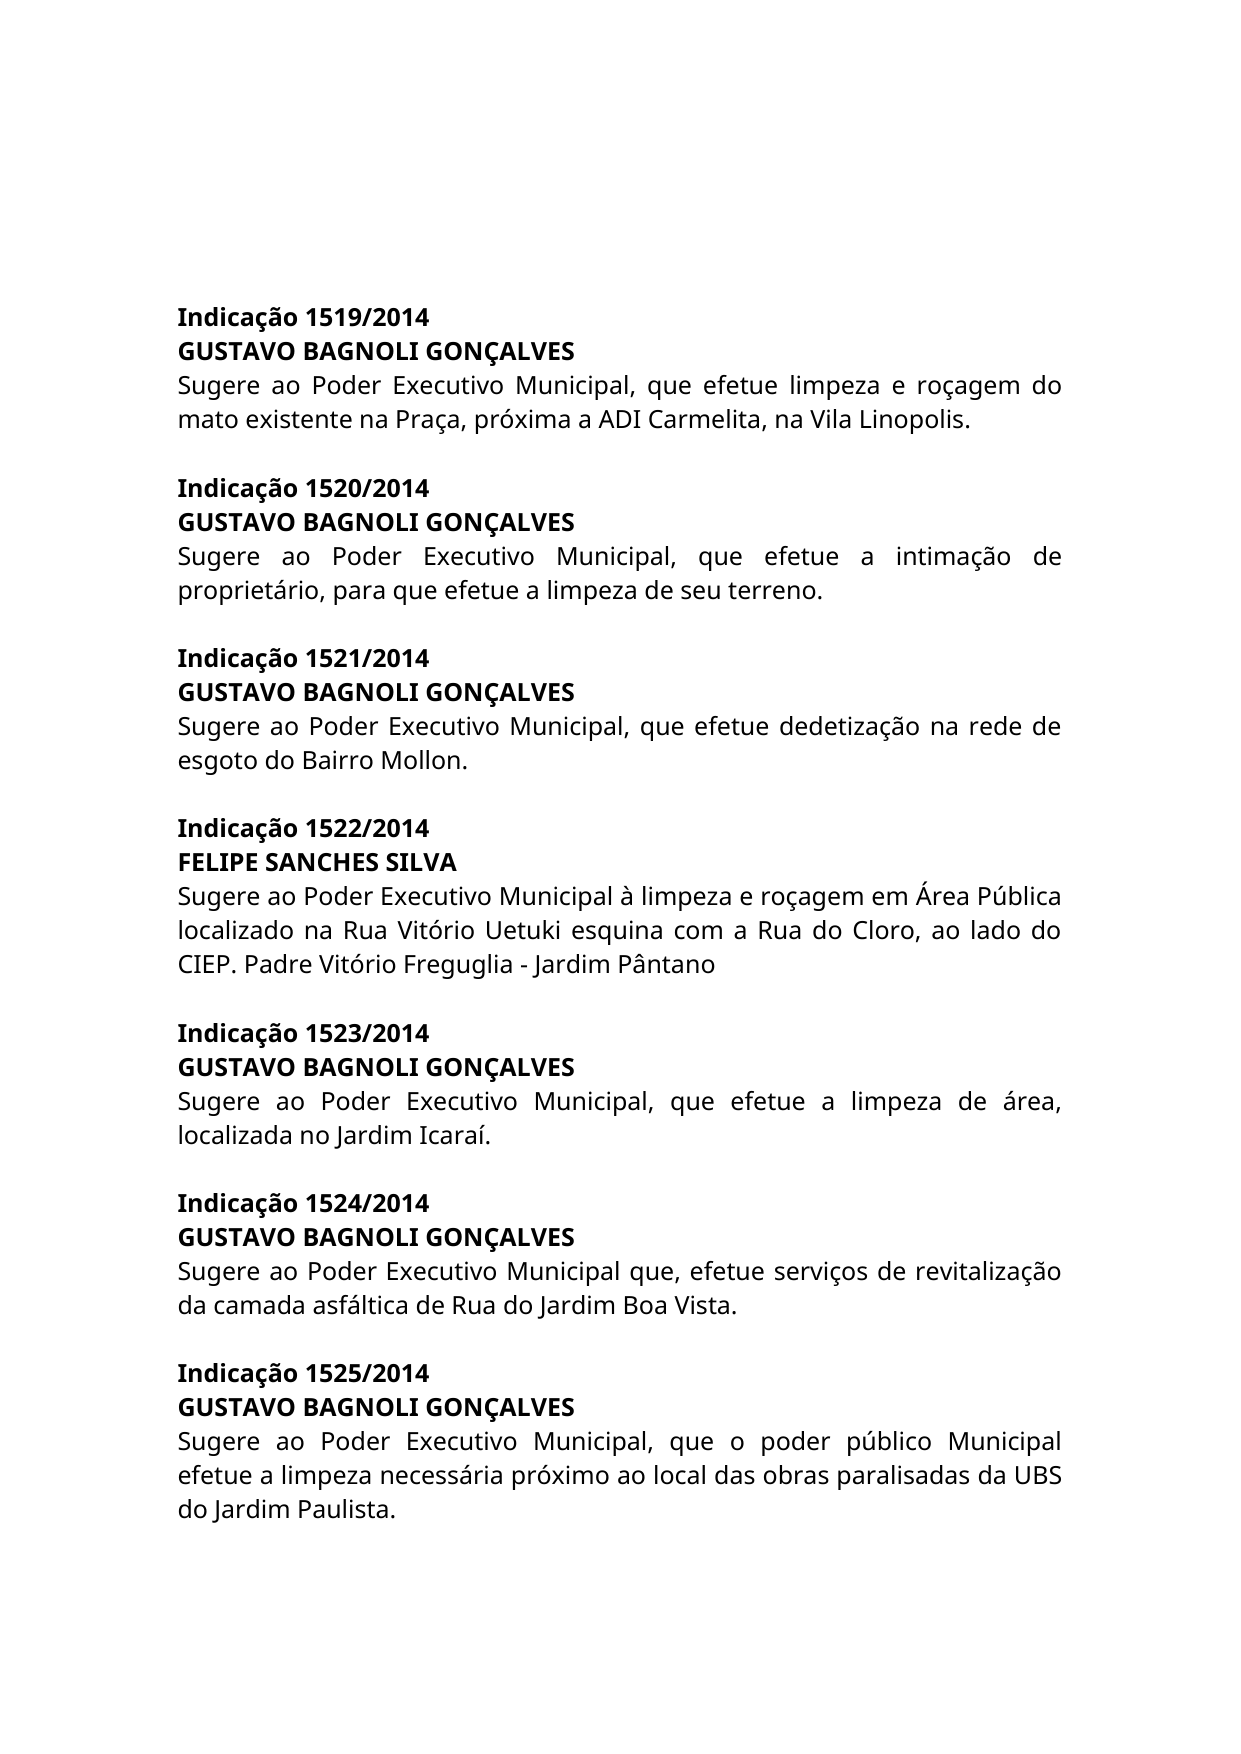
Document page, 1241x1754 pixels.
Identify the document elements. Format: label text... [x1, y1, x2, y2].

text Indicação 1520/2014 [177, 470, 1063, 504]
text Sugere ao Poder Executivo Municipal, que o poder público Municipal efetue a limpeza necessária próximo ao local das obras paralisadas da UBS do Jardim Paulista. [177, 1424, 1063, 1526]
text Indicação 1522/2014 [177, 811, 1063, 845]
text GUSTAVO BAGNOLI GONÇALVES [177, 1049, 1063, 1083]
text GUSTAVO BAGNOLI GONÇALVES [177, 1219, 1063, 1254]
text Indicação 1523/2014 [177, 1015, 1063, 1049]
text Sugere ao Poder Executivo Municipal que, efetue serviços de revitalização da camada asfáltica de Rua do Jardim Boa Vista. [177, 1254, 1063, 1322]
text Indicação 1521/2014 [177, 641, 1063, 674]
text Sugere ao Poder Executivo Municipal, que efetue limpeza e roçagem do mato existente na Praça, próxima a ADI Carmelita, na Vila Linopolis. [177, 368, 1063, 436]
text Sugere ao Poder Executivo Municipal à limpeza e roçagem em Área Pública localizado na Rua Vitório Uetuki esquina com a Rua do Cloro, ao lado do CIEP. Padre Vitório Freguglia - Jardim Pântano [177, 879, 1063, 981]
text Sugere ao Poder Executivo Municipal, que efetue a intimação de proprietário, para que efetue a limpeza de seu terreno. [177, 538, 1063, 606]
text GUSTAVO BAGNOLI GONÇALVES [177, 1390, 1063, 1424]
text Sugere ao Poder Executivo Municipal, que efetue dedetização na rede de esgoto do Bairro Mollon. [177, 709, 1063, 777]
text FELIPE SANCHES SILVA [177, 845, 1063, 879]
text GUSTAVO BAGNOLI GONÇALVES [177, 334, 1063, 368]
text Sugere ao Poder Executivo Municipal, que efetue a limpeza de área, localizada no Jardim Icaraí. [177, 1083, 1063, 1151]
text GUSTAVO BAGNOLI GONÇALVES [177, 674, 1063, 709]
text GUSTAVO BAGNOLI GONÇALVES [177, 504, 1063, 538]
text Indicação 1524/2014 [177, 1186, 1063, 1219]
text Indicação 1525/2014 [177, 1356, 1063, 1390]
text Indicação 1519/2014 [177, 300, 1063, 334]
